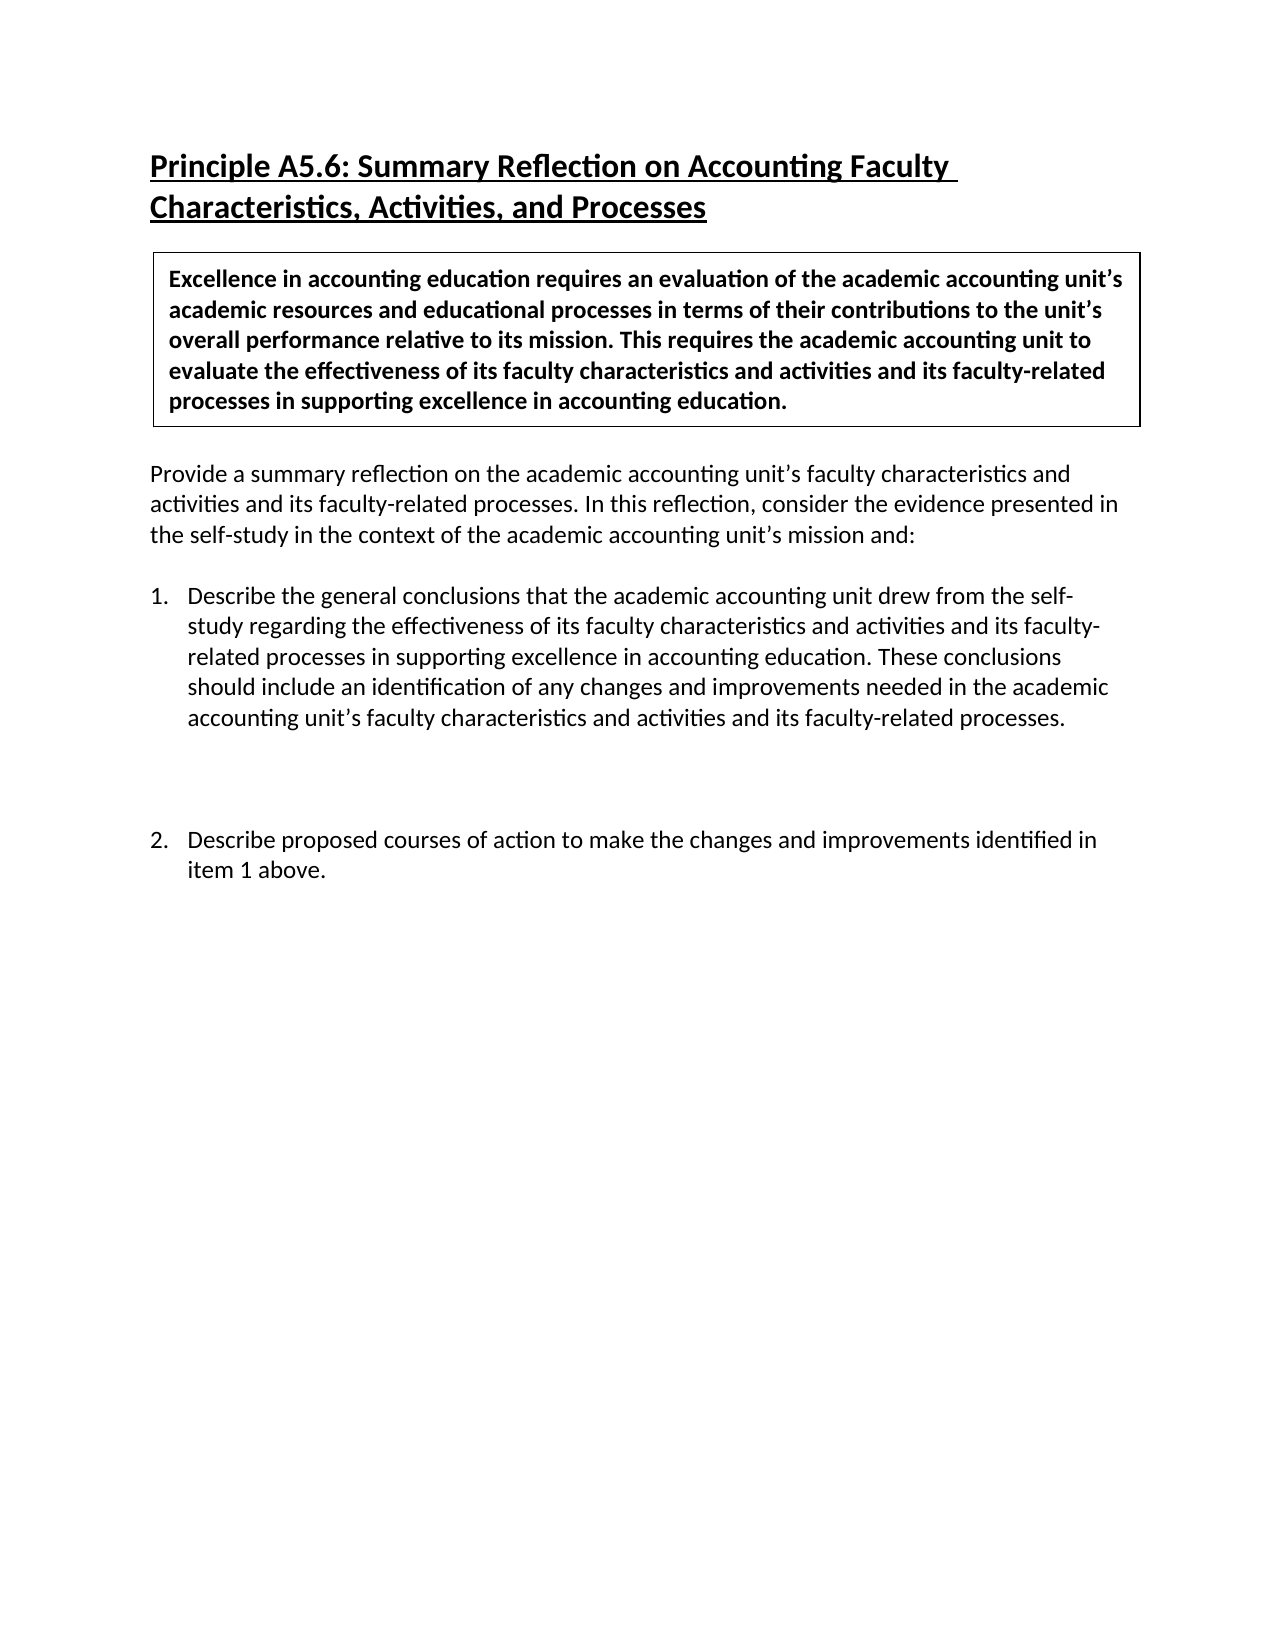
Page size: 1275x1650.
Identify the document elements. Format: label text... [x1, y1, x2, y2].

list Describe the general conclusions that the academic accounting unit drew from the self-study regarding the effectiveness of its faculty characteristics and activities and its faculty-related processes in supporting excellence in accounting education. These conclusions should include an identification of any changes and improvements needed in the academic accounting unit’s faculty characteristics and activities and its faculty-related processes. [150, 580, 1125, 733]
text Excellence in accounting education requires an evaluation of the academic accounting unit’s academic resources and educational processes in terms of their contributions to the unit’s overall performance relative to its mission. This requires the academic accounting unit to evaluate the effectiveness of its faculty characteristics and activities and its faculty-related processes in supporting excellence in accounting education. [154, 253, 1139, 426]
list Describe proposed courses of action to make the changes and improvements identified in item 1 above. [150, 824, 1125, 885]
subtitle Principle A5.6: Summary Reflection on Accounting Faculty Characteristics, Activities, and Processes [150, 145, 1125, 226]
text Provide a summary reflection on the academic accounting unit’s faculty characteristics and activities and its faculty-related processes. In this reflection, consider the evidence presented in the self-study in the context of the academic accounting unit’s mission and: [150, 458, 1125, 549]
